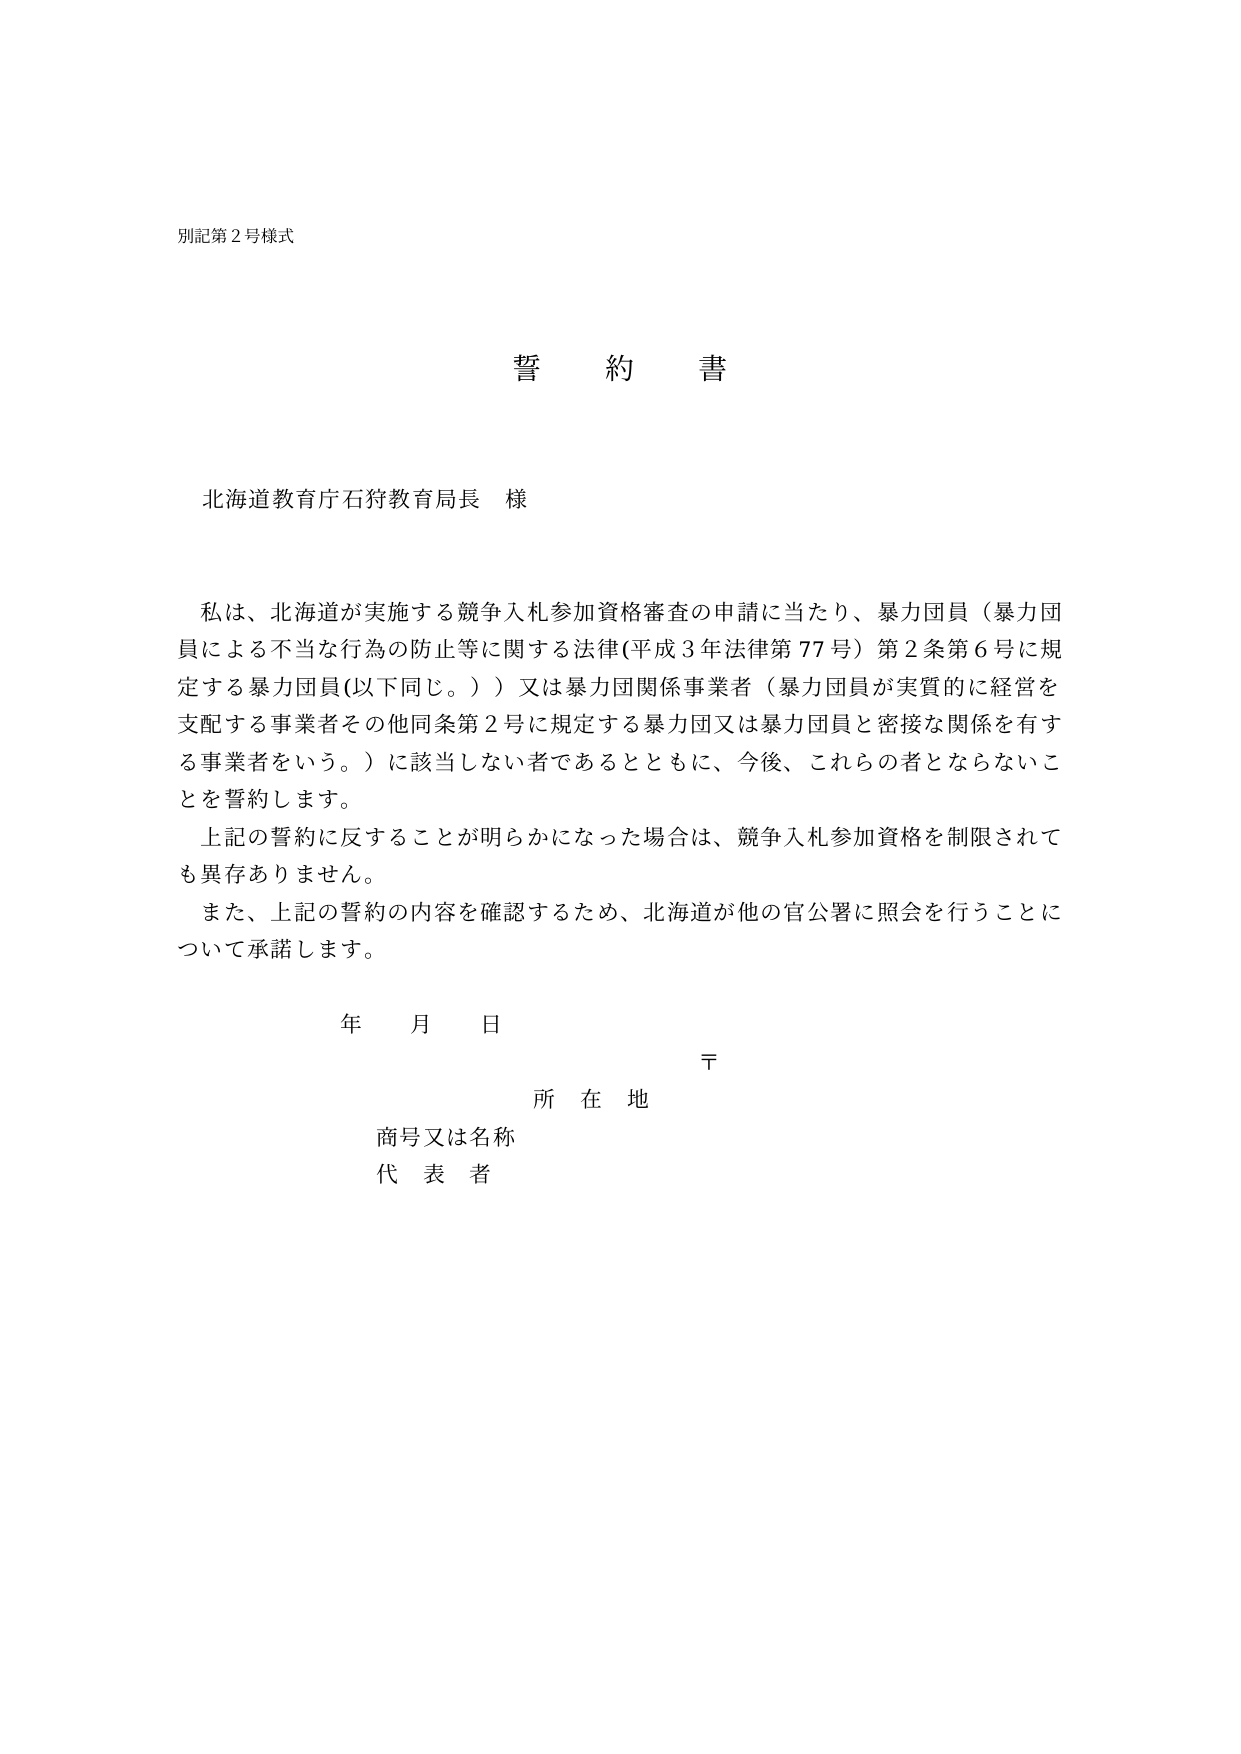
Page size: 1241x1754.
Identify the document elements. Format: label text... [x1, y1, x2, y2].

text 商号又は名称 [177, 1117, 1063, 1154]
text 別記第２号様式 [177, 217, 1063, 254]
text 〒 [177, 1042, 1063, 1079]
text また、上記の誓約の内容を確認するため、北海道が他の官公署に照会を行うことについて承諾します。 [177, 892, 1063, 967]
text 上記の誓約に反することが明らかになった場合は、競争入札参加資格を制限されても異存ありません。 [177, 817, 1063, 892]
text 北海道教育庁石狩教育局長 様 [177, 479, 1063, 517]
text 代 表 者 [177, 1154, 1063, 1192]
text 誓 約 書 [177, 329, 1063, 404]
text 年 月 日 [177, 1004, 1063, 1042]
text 所 在 地 [177, 1079, 1063, 1117]
text 私は、北海道が実施する競争入札参加資格審査の申請に当たり、暴力団員（暴力団員による不当な行為の防止等に関する法律(平成３年法律第77号）第２条第６号に規定する暴力団員(以下同じ。））又は暴力団関係事業者（暴力団員が実質的に経営を支配する事業者その他同条第２号に規定する暴力団又は暴力団員と密接な関係を有する事業者をいう。）に該当しない者であるとともに、今後、これらの者とならないことを誓約します。 [177, 592, 1063, 817]
